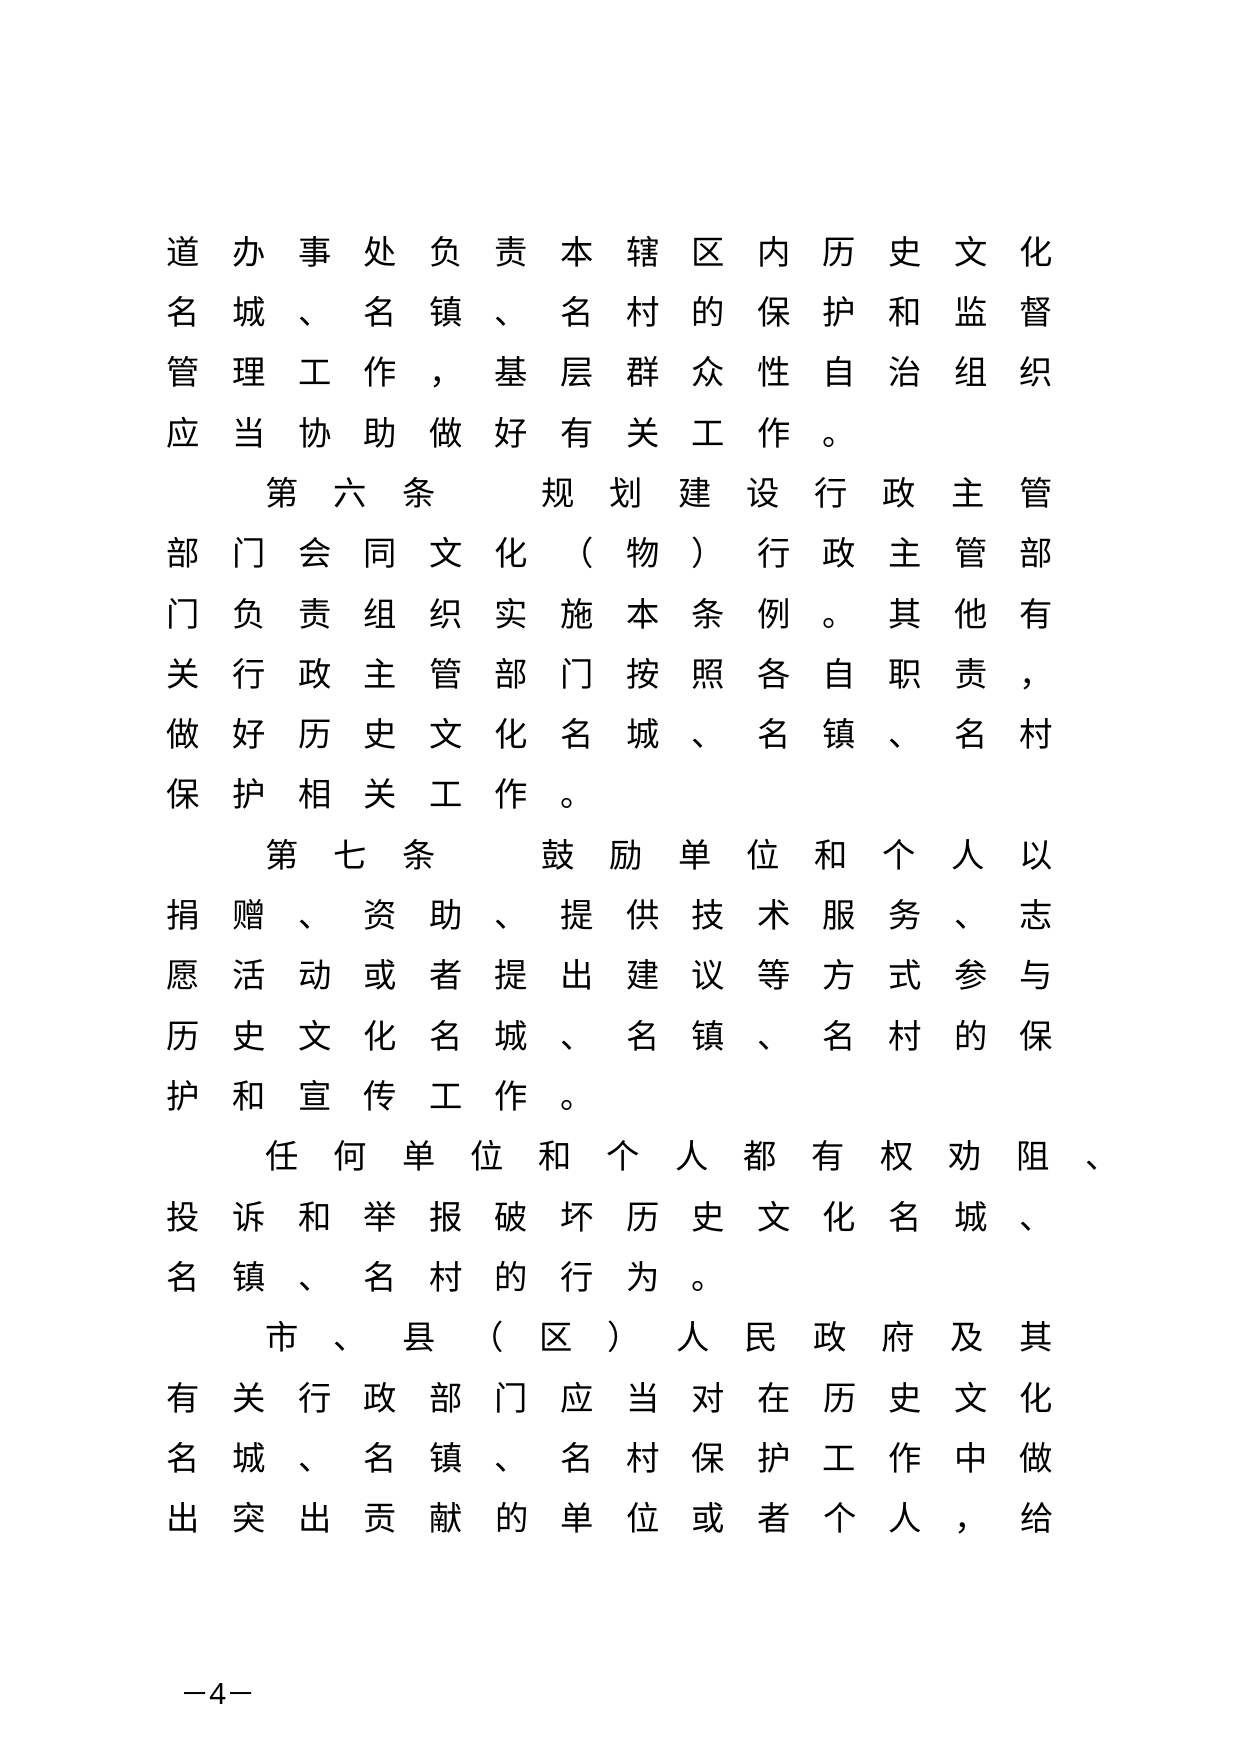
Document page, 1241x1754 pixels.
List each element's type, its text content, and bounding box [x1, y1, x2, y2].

text 第六条 规划建设行政主管部门会同文化（物）行政主管部门负责组织实施本条例。其他有关行政主管部门按照各自职责，做好历史文化名城、名镇、名村保护相关工作。 [167, 461, 1085, 822]
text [167, 219, 1085, 461]
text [167, 1305, 1085, 1546]
text 任何单位和个人都有权劝阻、投诉和举报破坏历史文化名城、名镇、名村的行为。 [167, 1124, 1085, 1305]
text 第七条 鼓励单位和个人以捐赠、资助、提供技术服务、志愿活动或者提出建议等方式参与历史文化名城、名镇、名村的保护和宣传工作。 [167, 822, 1085, 1124]
